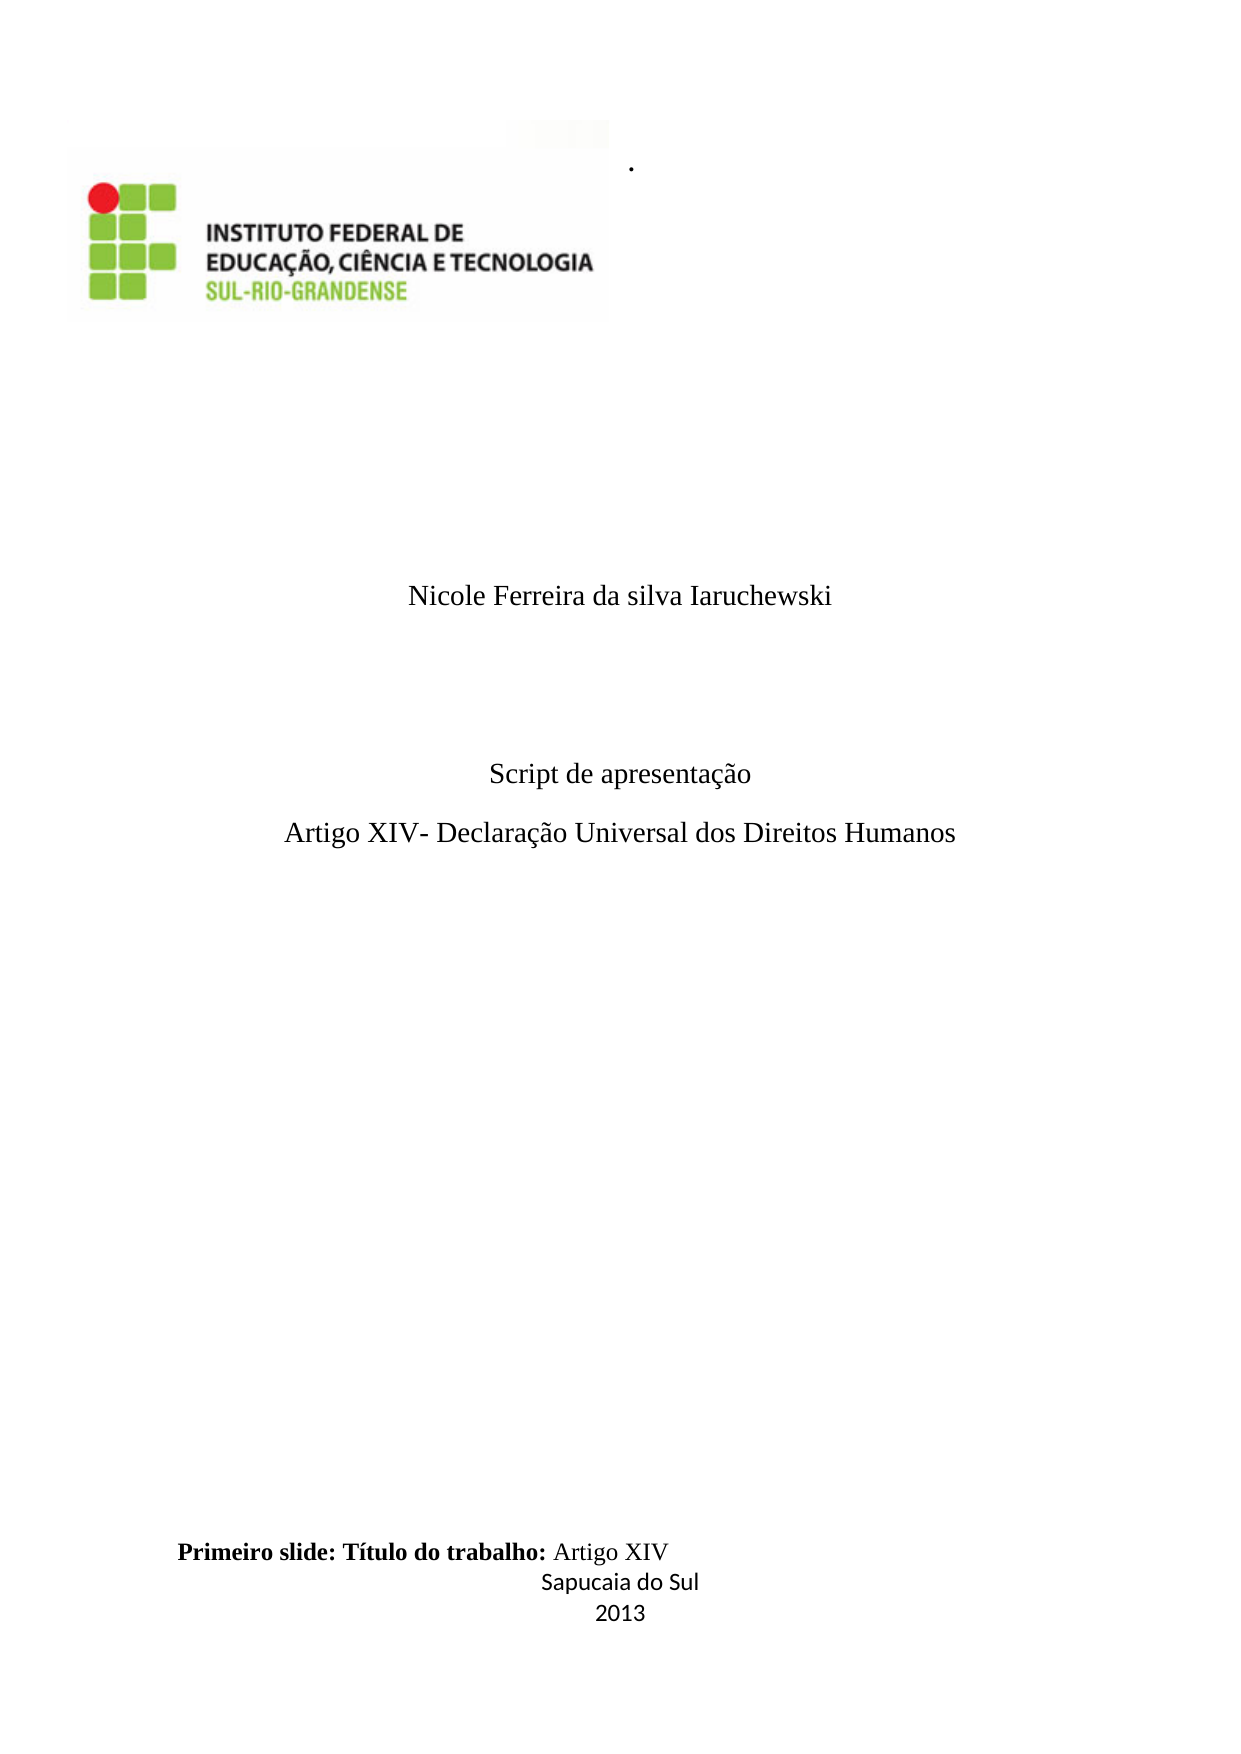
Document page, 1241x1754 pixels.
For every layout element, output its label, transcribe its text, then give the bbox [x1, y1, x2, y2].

picture [67, 120, 610, 322]
text . [610, 148, 1063, 176]
text Artigo XIV- Declaração Universal dos Direitos Humanos [177, 815, 1063, 849]
text Nicole Ferreira da silva Iaruchewski [177, 578, 1063, 611]
text Script de apresentação [177, 756, 1063, 789]
text Primeiro slide: Título do trabalho: Artigo XIV [177, 1537, 1063, 1566]
